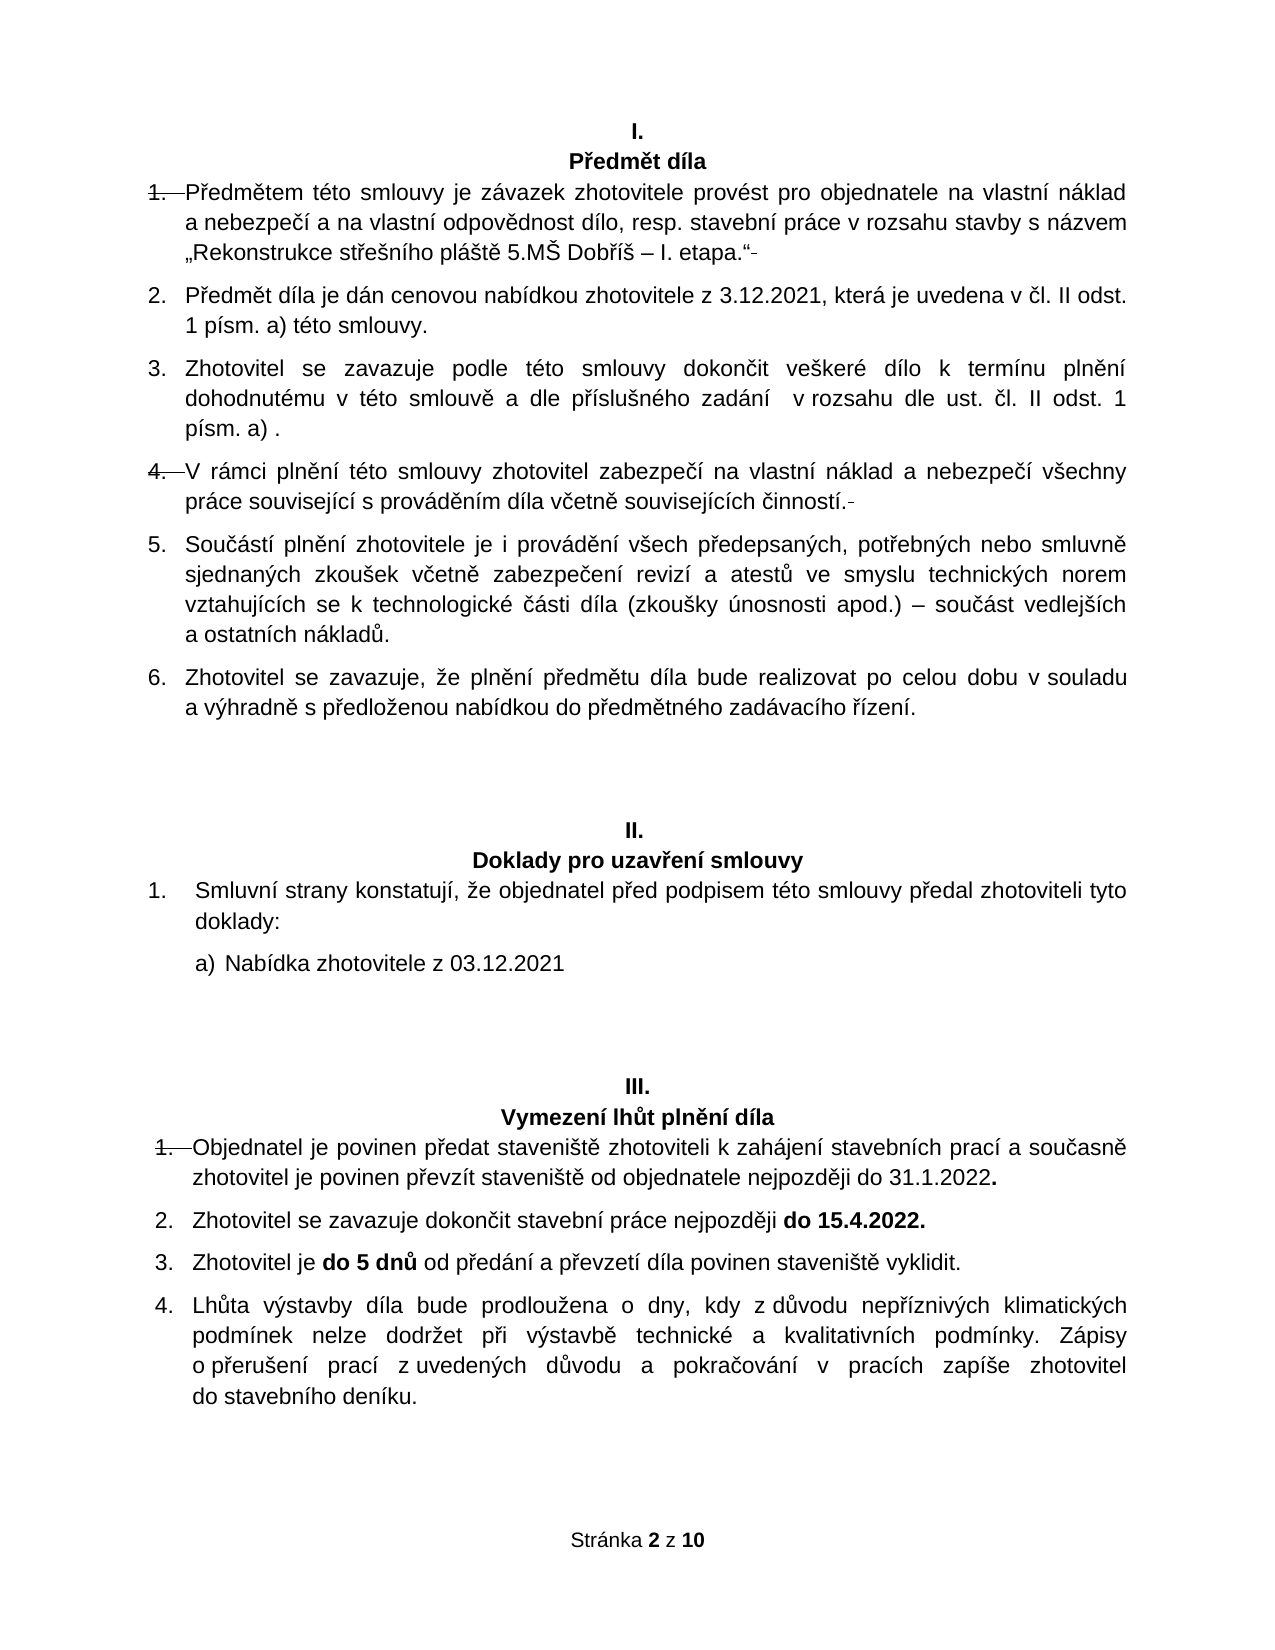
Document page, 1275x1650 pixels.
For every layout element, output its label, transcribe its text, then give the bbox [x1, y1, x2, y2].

list Součástí plnění zhotovitele je i provádění všech předepsaných, potřebných nebo smluvně sjednaných zkoušek včetně zabezpečení revizí a atestů ve smyslu technických norem vztahujících se k technologické části díla (zkoušky únosnosti apod.) – součást vedlejších a ostatních nákladů. [148, 531, 1127, 648]
text I. Předmět díla [148, 118, 1127, 175]
list Předmětem této smlouvy je závazek zhotovitele provést pro objednatele na vlastní náklad a nebezpečí a na vlastní odpovědnost dílo, resp. stavební práce v rozsahu stavby s názvem „Rekonstrukce střešního pláště 5.MŠ Dobříš – I. etapa.“ [148, 178, 1127, 265]
list Zhotovitel se zavazuje, že plnění předmětu díla bude realizovat po celou dobu v souladu a výhradně s předloženou nabídkou do předmětného zadávacího řízení. [148, 664, 1127, 721]
list Zhotovitel je do 5 dnů od předání a převzetí díla povinen staveniště vyklidit. [154, 1249, 1127, 1276]
text II. Doklady pro uzavření smlouvy [148, 817, 1127, 874]
list Objednatel je povinen předat staveniště zhotoviteli k zahájení stavebních prací a současně zhotovitel je povinen převzít staveniště od objednatele nejpozději do 31.1.2022. [154, 1134, 1127, 1190]
text 1. Smluvní strany konstatují, že objednatel před podpisem této smlouvy předal zhotoviteli tyto doklady: [148, 877, 1127, 934]
list Předmět díla je dán cenovou nabídkou zhotovitele z 3.12.2021, která je uvedena v čl. II odst. 1 písm. a) této smlouvy. [148, 282, 1127, 338]
list Nabídka zhotovitele z 03.12.2021 [195, 950, 1127, 977]
text III. Vymezení lhůt plnění díla [148, 1073, 1127, 1130]
list V rámci plnění této smlouvy zhotovitel zabezpečí na vlastní náklad a nebezpečí všechny práce související s prováděním díla včetně souvisejících činností. [148, 458, 1127, 514]
list Zhotovitel se zavazuje podle této smlouvy dokončit veškeré dílo k termínu plnění dohodnutému v této smlouvě a dle příslušného zadání v rozsahu dle ust. čl. II odst. 1 písm. a) . [148, 354, 1127, 441]
list Lhůta výstavby díla bude prodloužena o dny, kdy z důvodu nepříznivých klimatických podmínek nelze dodržet při výstavbě technické a kvalitativních podmínky. Zápisy o přerušení prací z uvedených důvodu a pokračování v pracích zapíše zhotovitel do stavebního deníku. [154, 1292, 1127, 1409]
list Zhotovitel se zavazuje dokončit stavební práce nejpozději do 15.4.2022. [154, 1207, 1127, 1233]
